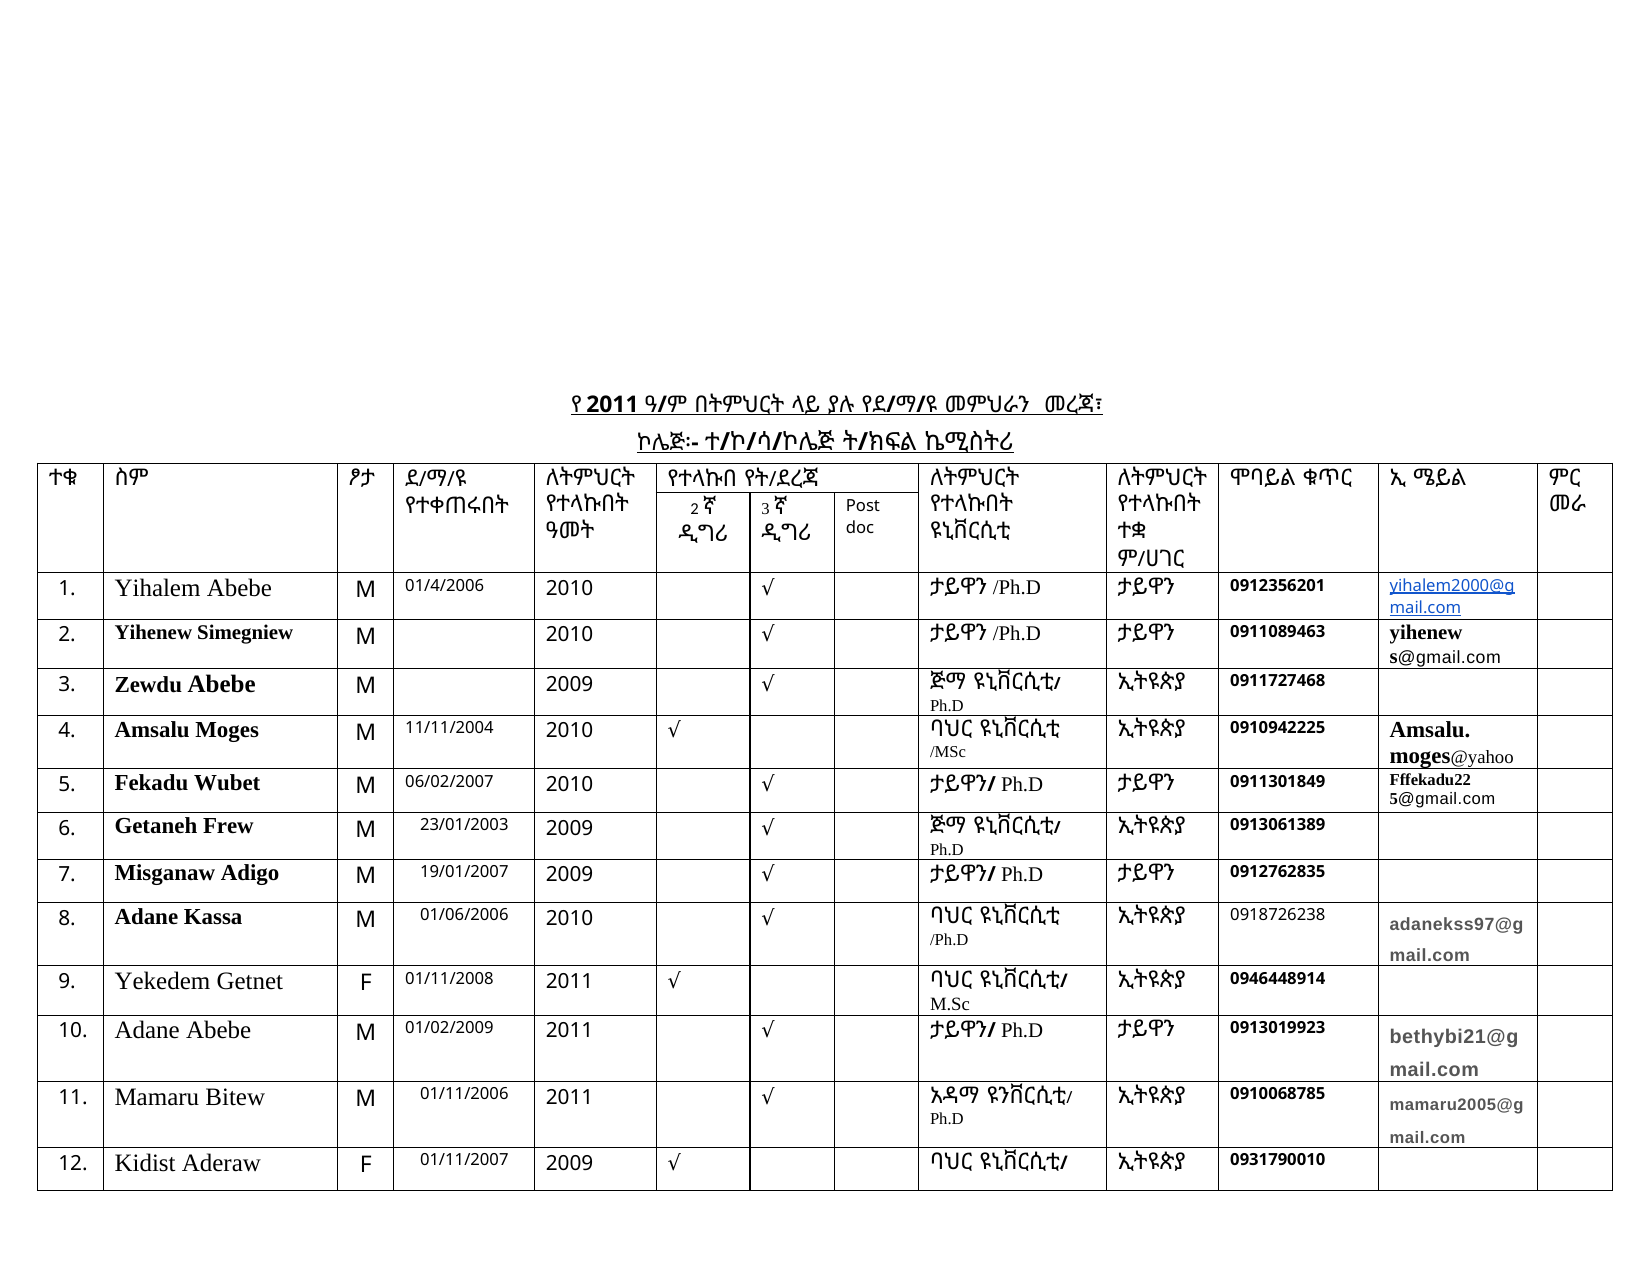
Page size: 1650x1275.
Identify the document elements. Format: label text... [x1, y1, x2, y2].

table_cell [1538, 669, 1612, 714]
table_cell 2010 [535, 903, 656, 965]
table_cell √ [657, 1148, 749, 1189]
table_cell M [338, 620, 393, 668]
table_cell 23/01/2003 [394, 813, 534, 858]
table_cell √ [751, 1082, 834, 1147]
table_cell [835, 966, 918, 1014]
table_cell ታይዋን/ Ph.D [919, 860, 1106, 902]
table_cell ኢትዩጵያ [1107, 1148, 1218, 1189]
table_header ለትምህርት የተላኩበት ዩኒቨርሲቲ [919, 464, 1106, 572]
table_cell [38, 620, 103, 668]
table_cell [38, 966, 103, 1014]
table_cell [835, 769, 918, 812]
table_cell ታይዋን /Ph.D [919, 573, 1106, 618]
table_cell √ [657, 716, 749, 768]
table_cell [1538, 573, 1612, 618]
table_cell yihalem2000@gmail.com [1461, 573, 1537, 618]
table_cell [751, 1148, 834, 1189]
table_cell 2010 [535, 620, 656, 668]
table_header ሞባይል ቁጥር [1219, 464, 1378, 572]
table_cell አዳማ ዩንቨርሲቲ/ Ph.D [919, 1082, 1106, 1147]
table_cell Yekedem Getnet [104, 966, 337, 1014]
table_cell M [338, 573, 393, 618]
text የ2011 ዓ/ም በትምህርት ላይ ያሉ የደ/ማ/ዩ መምህራን መረጃ፣ [150, 387, 1500, 419]
table_header ተቁ [38, 464, 103, 572]
table_cell ኢትዩጵያ [1107, 669, 1218, 714]
table_cell [835, 1148, 918, 1189]
table_cell [835, 1016, 918, 1081]
table_cell 01/11/2007 [394, 1148, 534, 1189]
table_cell [394, 620, 534, 668]
table_cell [38, 1016, 103, 1081]
table_cell 2010 [535, 716, 656, 768]
table_cell √ [751, 860, 834, 902]
table_cell [38, 860, 103, 902]
table_cell [1538, 1082, 1612, 1147]
table_cell 2011 [535, 1082, 656, 1147]
table_cell [38, 813, 103, 858]
table_cell [835, 1082, 918, 1147]
table_cell 2009 [535, 813, 656, 858]
table_cell 0918726238 [1219, 903, 1378, 965]
table_cell ጅማ ዩኒቨርሲቲ/ Ph.D [919, 813, 1106, 858]
table_cell 2009 [535, 1148, 656, 1189]
table_cell M [338, 716, 393, 768]
table_cell yihenews@gmail.com [1379, 620, 1537, 668]
table_cell M [338, 903, 393, 965]
table_cell [657, 903, 749, 965]
table_cell [835, 573, 918, 618]
table_cell [835, 860, 918, 902]
table_cell √ [751, 1016, 834, 1081]
table_cell ታይዋን [1107, 573, 1218, 618]
table_cell [657, 860, 749, 902]
table_cell 01/02/2009 [394, 1016, 534, 1081]
table_header ምርመራ [1538, 464, 1612, 572]
table_cell ባህር ዩኒቨርሲቲ/ M.Sc [919, 966, 1106, 1014]
table_cell M [338, 813, 393, 858]
table_cell [835, 669, 918, 714]
table_cell Misganaw Adigo [104, 860, 337, 902]
table_cell Mamaru Bitew [104, 1082, 337, 1147]
table_cell ታይዋን [1107, 769, 1218, 812]
table_cell 01/4/2006 [394, 573, 534, 618]
table_cell [657, 620, 749, 668]
table_cell [38, 716, 103, 768]
table_cell 06/02/2007 [394, 769, 534, 812]
table_cell F [338, 1148, 393, 1189]
table_cell 2011 [535, 1016, 656, 1081]
table_cell [1538, 813, 1612, 858]
table_cell 0946448914 [1219, 966, 1378, 1014]
table_cell 2009 [535, 860, 656, 902]
table_cell Kidist Aderaw [104, 1148, 337, 1189]
table_cell 0910942225 [1219, 716, 1378, 768]
table_cell 11/11/2004 [394, 716, 534, 768]
table_cell [1538, 860, 1612, 902]
table_cell [751, 966, 834, 1014]
table_cell 0913061389 [1219, 813, 1378, 858]
table_cell 2010 [535, 769, 656, 812]
table_cell [1379, 669, 1537, 714]
table_cell [835, 903, 918, 965]
table_cell [657, 1082, 749, 1147]
table_cell ታይዋን [1107, 620, 1218, 668]
table_cell 01/06/2006 [394, 903, 534, 965]
table_cell [657, 1016, 749, 1081]
table_cell Amsalu. moges@yahoo [1379, 716, 1537, 768]
table_cell [657, 573, 749, 618]
table_cell ኢትዩጵያ [1107, 716, 1218, 768]
table_cell 01/11/2008 [394, 966, 534, 1014]
table_cell Adane Kassa [104, 903, 337, 965]
table_header ስም [104, 464, 337, 572]
table_cell 01/11/2006 [394, 1082, 534, 1147]
table_cell 0931790010 [1219, 1148, 1378, 1189]
table_cell [38, 769, 103, 812]
table_cell [1538, 769, 1612, 812]
table_cell ታይዋን [1107, 860, 1218, 902]
table_cell Yihenew Simegniew [104, 620, 337, 668]
table_cell M [338, 1016, 393, 1081]
table_header ለትምህርት የተላኩበት ተቋም/ሀገር [1107, 464, 1218, 572]
table_cell [38, 903, 103, 965]
table_cell [657, 669, 749, 714]
table_cell 0910068785 [1219, 1082, 1378, 1147]
table_cell 3ኛ ዲግሪ [751, 493, 834, 572]
table_cell √ [751, 769, 834, 812]
table_cell ኢትዩጵያ [1107, 813, 1218, 858]
table_cell ባህር ዩኒቨርሲቲ /MSc [919, 716, 1106, 768]
table_cell ታይዋን /Ph.D [919, 620, 1106, 668]
table_header የተላኩበ የት/ደረጃ [657, 464, 918, 492]
table_cell √ [657, 966, 749, 1014]
table_cell Zewdu Abebe [104, 669, 337, 714]
table_cell ባህር ዩኒቨርሲቲ /Ph.D [919, 903, 1106, 965]
table_cell [835, 620, 918, 668]
table_cell ታይዋን/ Ph.D [919, 769, 1106, 812]
table_cell [751, 716, 834, 768]
table_cell M [338, 769, 393, 812]
table_cell [1538, 903, 1612, 965]
table_cell [1379, 1148, 1537, 1189]
table_cell 2011 [535, 966, 656, 1014]
table_cell [1538, 1016, 1612, 1081]
table_cell 1. [38, 573, 103, 618]
table_cell [835, 716, 918, 768]
table_cell M [338, 860, 393, 902]
table_cell M [338, 1082, 393, 1147]
table_cell F [338, 966, 393, 1014]
table_cell ታይዋን/ Ph.D [919, 1016, 1106, 1081]
table_cell [394, 669, 534, 714]
table_header ደ/ማ/ዩ የተቀጠሩበት [394, 464, 534, 572]
table_cell √ [751, 573, 834, 618]
table_cell Fffekadu225@gmail.com [1379, 769, 1537, 812]
table_cell 19/01/2007 [394, 860, 534, 902]
table_cell [1379, 813, 1537, 858]
table_cell [1538, 620, 1612, 668]
table_cell [1538, 1148, 1612, 1189]
table_cell ኢትዩጵያ [1107, 903, 1218, 965]
table_cell 0911089463 [1219, 620, 1378, 668]
table_header ፆታ [338, 464, 393, 572]
table_cell Amsalu Moges [104, 716, 337, 768]
table_cell 0913019923 [1219, 1016, 1378, 1081]
table_cell [38, 1148, 103, 1189]
text ኮሌጅ፡- ተ/ኮ/ሳ/ኮሌጅ ት/ክፍል ኬሚስትሪ [150, 423, 1500, 457]
table_cell [38, 1082, 103, 1147]
table_cell 2009 [535, 669, 656, 714]
table_cell √ [751, 669, 834, 714]
table_cell [657, 769, 749, 812]
table_cell 2ኛ ዲግሪ [657, 493, 749, 572]
table_cell [835, 813, 918, 858]
table_cell Getaneh Frew [104, 813, 337, 858]
table_cell [38, 669, 103, 714]
table_cell ኢትዩጵያ [1107, 966, 1218, 1014]
table_cell 0911727468 [1219, 669, 1378, 714]
table_cell 0912356201 [1219, 573, 1378, 618]
table_cell ኢትዩጵያ [1107, 1082, 1218, 1147]
table_cell [1538, 966, 1612, 1014]
table_header ኢ ሜይል [1379, 464, 1537, 572]
table_cell 2010 [535, 573, 656, 618]
table_cell √ [751, 903, 834, 965]
table_header ለትምህርት የተላኩበት ዓመት [535, 464, 656, 572]
table_cell M [338, 669, 393, 714]
table_cell ባህር ዩኒቨርሲቲ/ M.Sc [919, 1148, 1106, 1189]
table_cell Post doc [835, 493, 918, 572]
table_cell [657, 813, 749, 858]
table_cell 0911301849 [1219, 769, 1378, 812]
table_cell 0912762835 [1219, 860, 1378, 902]
table_cell √ [751, 620, 834, 668]
table_cell [1379, 966, 1537, 1014]
table_cell ታይዋን [1107, 1016, 1218, 1081]
table_cell Yihalem Abebe [104, 573, 337, 618]
table_cell [1379, 860, 1537, 902]
table_cell √ [751, 813, 834, 858]
table_cell Fekadu Wubet [104, 769, 337, 812]
table_cell ጅማ ዩኒቨርሲቲ/ Ph.D [919, 669, 1106, 714]
table_cell Adane Abebe [104, 1016, 337, 1081]
table_cell [1538, 716, 1612, 768]
